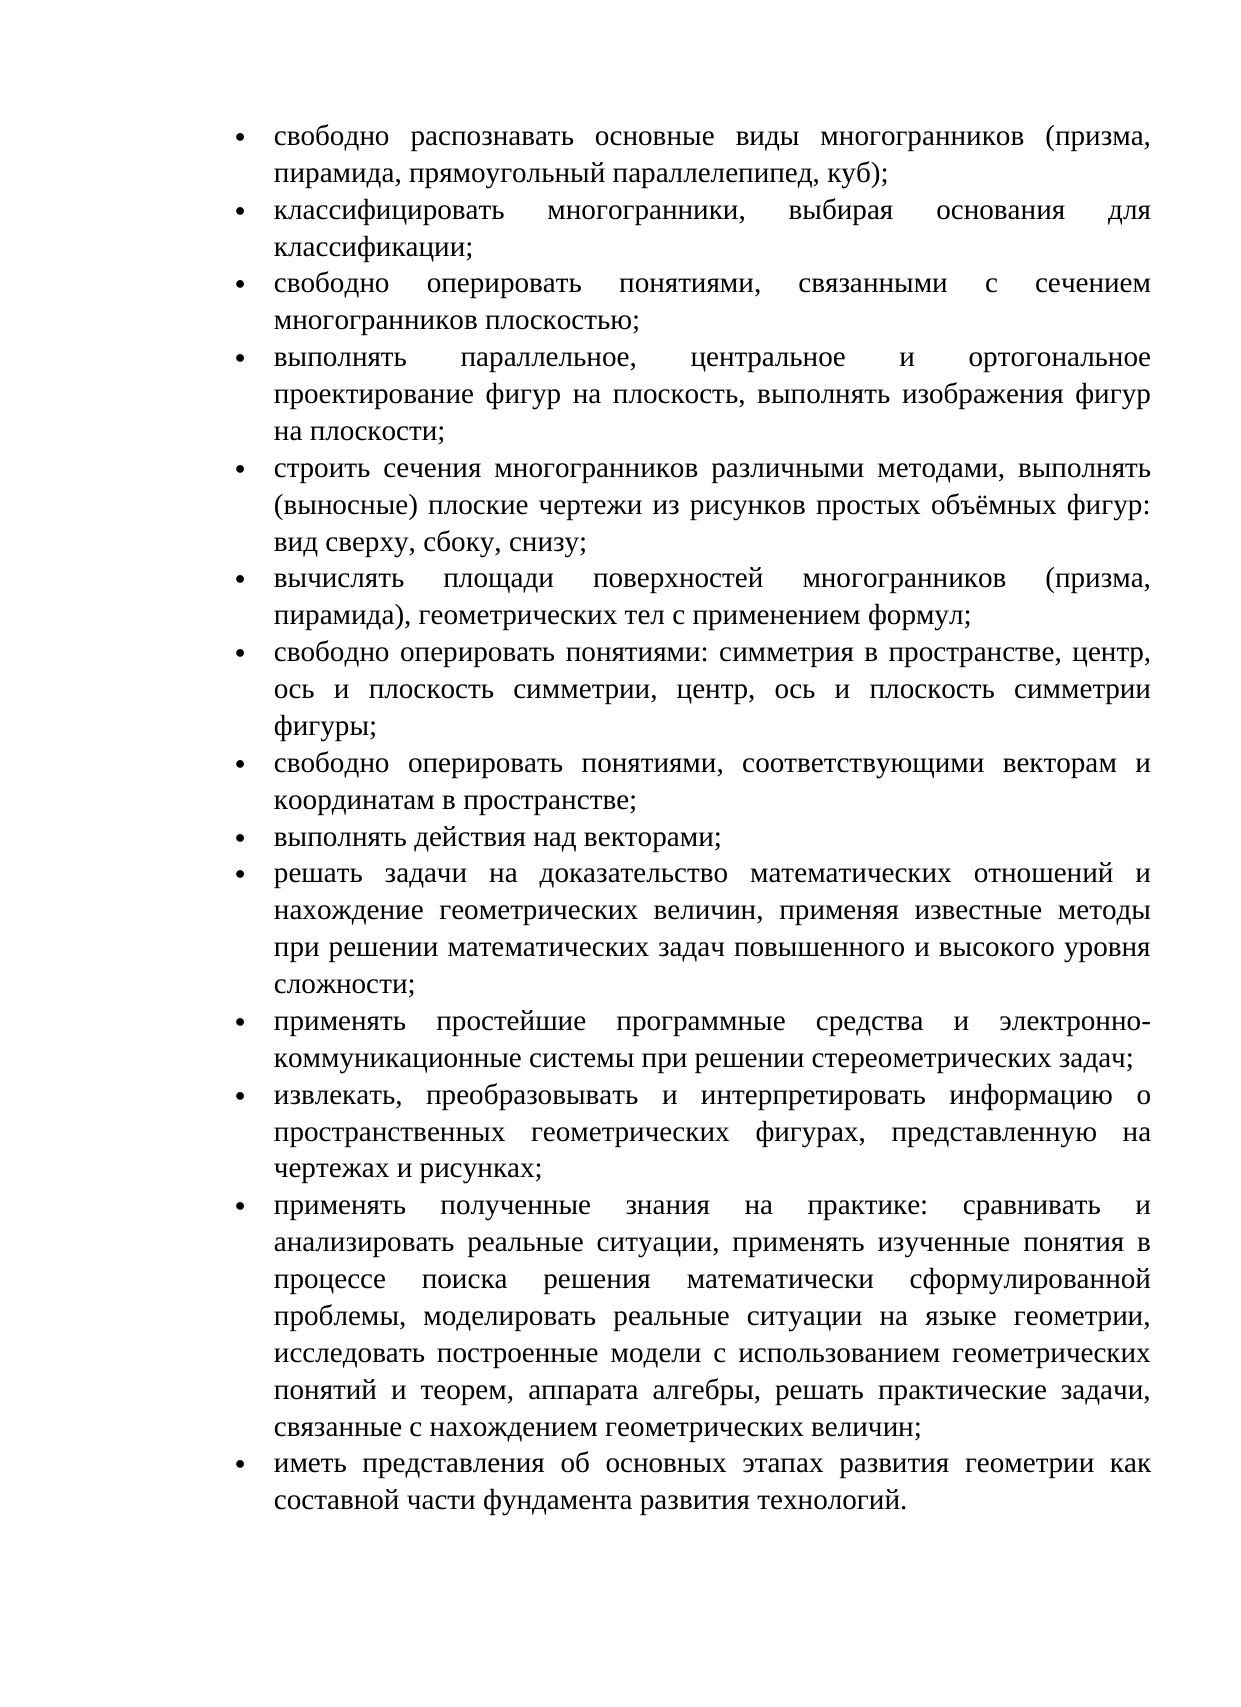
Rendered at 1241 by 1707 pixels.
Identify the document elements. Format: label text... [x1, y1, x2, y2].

list свободно оперировать понятиями, связанными с сечением многогранников плоскостью; [236, 266, 1152, 336]
list вычислять площади поверхностей многогранников (призма, пирамида), геометрических тел с применением формул; [236, 561, 1152, 631]
list применять простейшие программные средства и электронно-коммуникационные системы при решении стереометрических задач; [236, 1003, 1152, 1073]
list иметь представления об основных этапах развития геометрии как составной части фундамента развития технологий. [236, 1446, 1152, 1516]
list решать задачи на доказательство математических отношений и нахождение геометрических величин, применяя известные методы при решении математических задач повышенного и высокого уровня сложности; [236, 856, 1152, 1000]
list классифицировать многогранники, выбирая основания для классификации; [236, 192, 1152, 262]
list свободно оперировать понятиями: симметрия в пространстве, центр, ось и плоскость симметрии, центр, ось и плоскость симметрии фигуры; [236, 634, 1152, 742]
list свободно распознавать основные виды многогранников (призма, пирамида, прямоугольный параллелепипед, куб); [236, 118, 1152, 188]
list строить сечения многогранников различными методами, выполнять (выносные) плоские чертежи из рисунков простых объёмных фигур: вид сверху, сбоку, снизу; [236, 450, 1152, 557]
list применять полученные знания на практике: сравнивать и анализировать реальные ситуации, применять изученные понятия в процессе поиска решения математически сформулированной проблемы, моделировать реальные ситуации на языке геометрии, исследовать построенные модели с использованием геометрических понятий и теорем, аппарата алгебры, решать практические задачи, связанные с нахождением геометрических величин; [236, 1187, 1152, 1442]
list выполнять действия над векторами; [236, 819, 1152, 852]
list выполнять параллельное, центральное и ортогональное проектирование фигур на плоскость, выполнять изображения фигур на плоскости; [236, 339, 1152, 447]
list извлекать, преобразовывать и интерпретировать информацию о пространственных геометрических фигурах, представленную на чертежах и рисунках; [236, 1077, 1152, 1184]
list свободно оперировать понятиями, соответствующими векторам и координатам в пространстве; [236, 745, 1152, 815]
